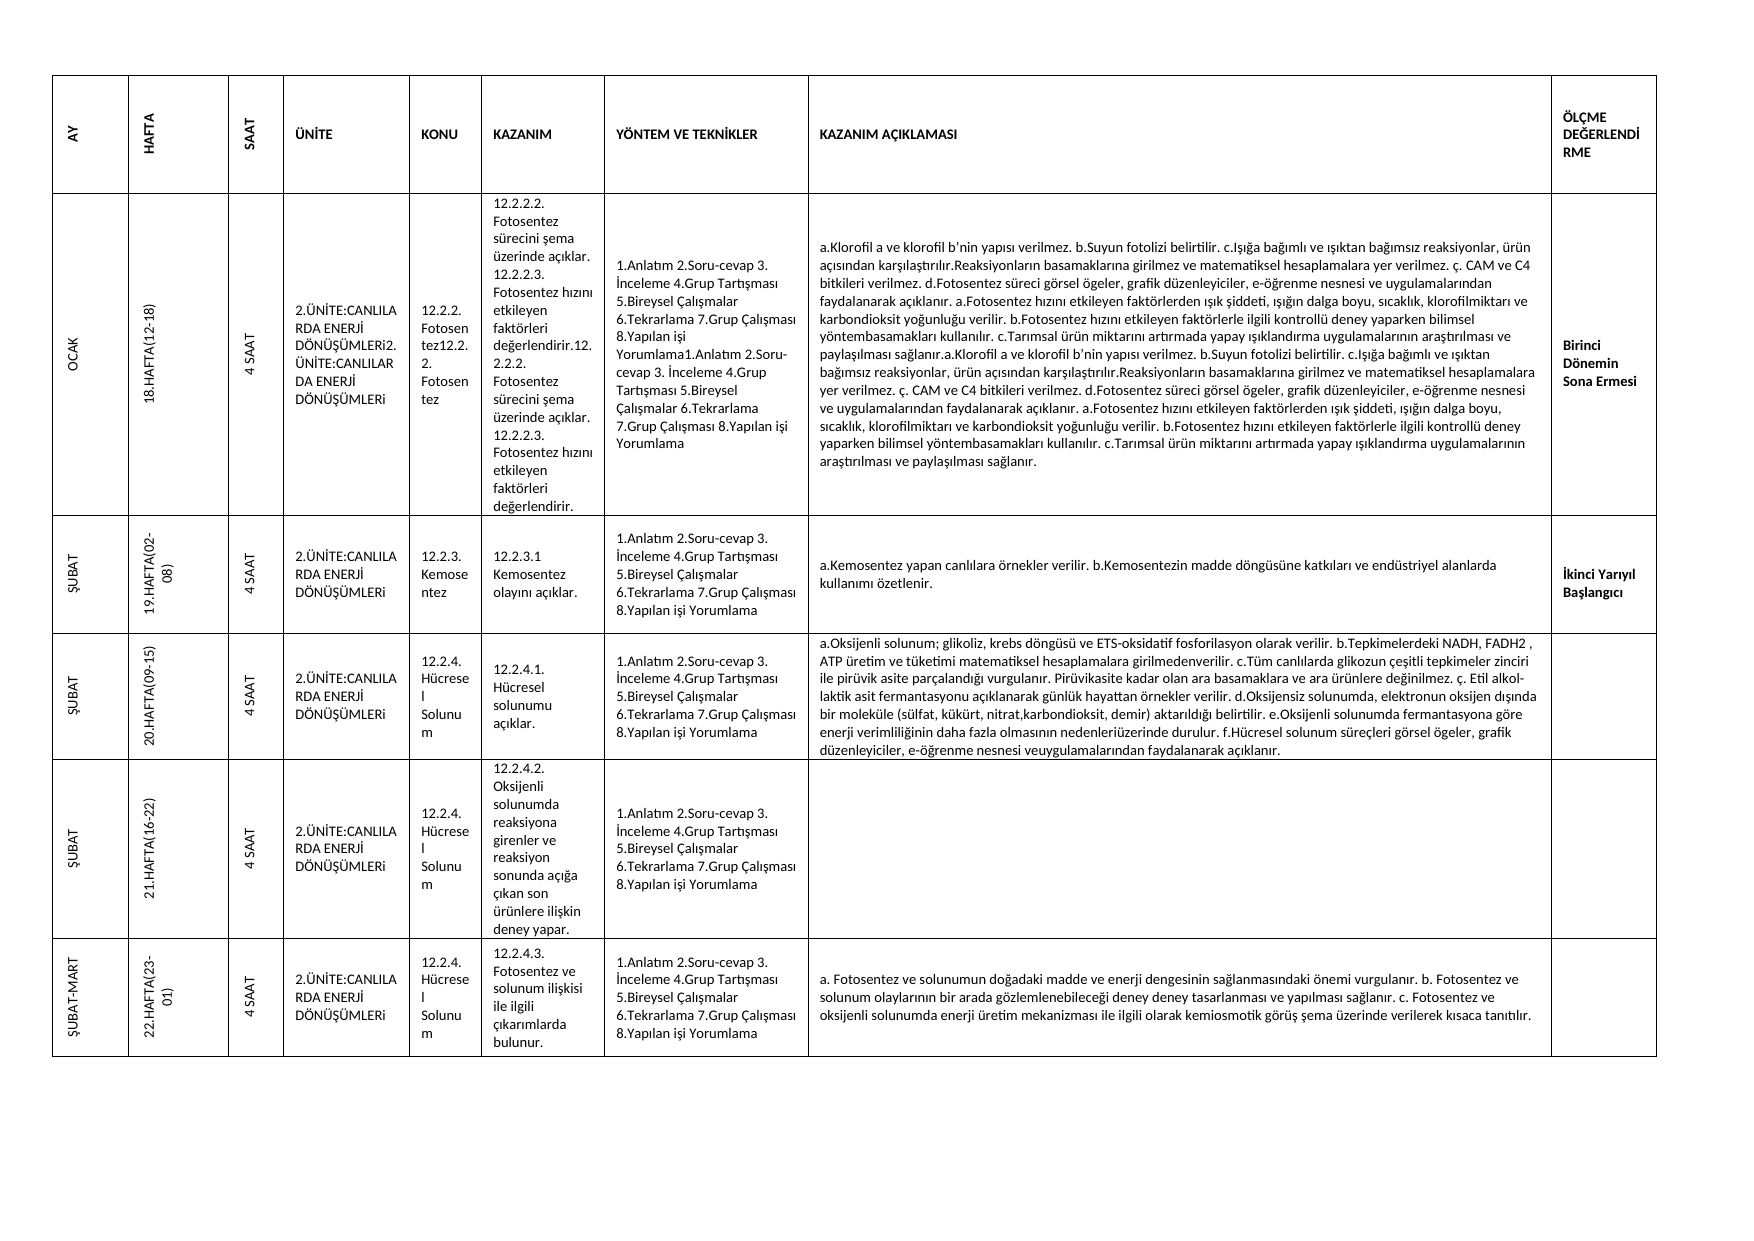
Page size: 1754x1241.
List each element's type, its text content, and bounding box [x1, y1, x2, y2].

table_cell 12.2.2. Fotosentez12.2.2. Fotosentez [410, 194, 481, 515]
table_cell 12.2.4.1. Hücresel solunumu açıklar. [482, 634, 604, 759]
table_cell [1552, 939, 1656, 1056]
table_cell 4 SAAT [229, 194, 283, 515]
table_cell 21.HAFTA(16-22) [129, 760, 228, 938]
table_header AY [53, 76, 128, 193]
table_cell 20.HAFTA(09-15) [129, 634, 228, 759]
table_cell [809, 760, 1551, 938]
table_header KONU [410, 76, 481, 193]
table_cell 2.ÜNİTE:CANLILARDA ENERJİ DÖNÜŞÜMLERi2.ÜNİTE:CANLILARDA ENERJİ DÖNÜŞÜMLERi [284, 194, 409, 515]
table_cell 12.2.4. Hücresel Solunum [410, 939, 481, 1056]
table_header KAZANIM [482, 76, 604, 193]
table_cell ŞUBAT [53, 516, 128, 633]
table_cell ŞUBAT [53, 760, 128, 938]
table_cell 1.Anlatım 2.Soru-cevap 3. İnceleme 4.Grup Tartışması 5.Bireysel Çalışmalar 6.Tekrarlama 7.Grup Çalışması 8.Yapılan işi Yorumlama [605, 634, 808, 759]
table_cell 1.Anlatım 2.Soru-cevap 3. İnceleme 4.Grup Tartışması 5.Bireysel Çalışmalar 6.Tekrarlama 7.Grup Çalışması 8.Yapılan işi Yorumlama [605, 760, 808, 938]
table_cell 1.Anlatım 2.Soru-cevap 3. İnceleme 4.Grup Tartışması 5.Bireysel Çalışmalar 6.Tekrarlama 7.Grup Çalışması 8.Yapılan işi Yorumlama1.Anlatım 2.Soru-cevap 3. İnceleme 4.Grup Tartışması 5.Bireysel Çalışmalar 6.Tekrarlama 7.Grup Çalışması 8.Yapılan işi Yorumlama [605, 194, 808, 515]
table_cell 18.HAFTA(12-18) [129, 194, 228, 515]
table_header ÜNİTE [284, 76, 409, 193]
table_cell Birinci Dönemin Sona Ermesi [1552, 194, 1656, 515]
table_header KAZANIM AÇIKLAMASI [809, 76, 1551, 193]
table_header HAFTA [129, 76, 228, 193]
table_cell 12.2.4.2. Oksijenli solunumda reaksiyona girenler ve reaksiyon sonunda açığa çıkan son ürünlere ilişkin deney yapar. [482, 760, 604, 938]
table_cell a. Fotosentez ve solunumun doğadaki madde ve enerji dengesinin sağlanmasındaki önemi vurgulanır. b. Fotosentez ve solunum olaylarının bir arada gözlemlenebileceği deney deney tasarlanması ve yapılması sağlanır. c. Fotosentez ve oksijenli solunumda enerji üretim mekanizması ile ilgili olarak kemiosmotik görüş şema üzerinde verilerek kısaca tanıtılır. [809, 939, 1551, 1056]
table_cell 12.2.4. Hücresel Solunum [410, 760, 481, 938]
table_cell 19.HAFTA(02-08) [129, 516, 228, 633]
table_cell 4 SAAT [229, 516, 283, 633]
table_cell İkinci Yarıyıl Başlangıcı [1552, 516, 1656, 633]
table_cell 2.ÜNİTE:CANLILARDA ENERJİ DÖNÜŞÜMLERi [284, 939, 409, 1056]
table_cell 22.HAFTA(23-01) [129, 939, 228, 1056]
table_cell 4 SAAT [229, 634, 283, 759]
table_header SAAT [229, 76, 283, 193]
table_cell OCAK [53, 194, 128, 515]
table_cell a.Kemosentez yapan canlılara örnekler verilir. b.Kemosentezin madde döngüsüne katkıları ve endüstriyel alanlarda kullanımı özetlenir. [809, 516, 1551, 633]
table_cell 1.Anlatım 2.Soru-cevap 3. İnceleme 4.Grup Tartışması 5.Bireysel Çalışmalar 6.Tekrarlama 7.Grup Çalışması 8.Yapılan işi Yorumlama [605, 516, 808, 633]
table_cell 12.2.4. Hücresel Solunum [410, 634, 481, 759]
table_cell a.Klorofil a ve klorofil b’nin yapısı verilmez. b.Suyun fotolizi belirtilir. c.Işığa bağımlı ve ışıktan bağımsız reaksiyonlar, ürün açısından karşılaştırılır.Reaksiyonların basamaklarına girilmez ve matematiksel hesaplamalara yer verilmez. ç. CAM ve C4 bitkileri verilmez. d.Fotosentez süreci görsel ögeler, grafik düzenleyiciler, e-öğrenme nesnesi ve uygulamalarından faydalanarak açıklanır. a.Fotosentez hızını etkileyen faktörlerden ışık şiddeti, ışığın dalga boyu, sıcaklık, klorofilmiktarı ve karbondioksit yoğunluğu verilir. b.Fotosentez hızını etkileyen faktörlerle ilgili kontrollü deney yaparken bilimsel yöntembasamakları kullanılır. c.Tarımsal ürün miktarını artırmada yapay ışıklandırma uygulamalarının araştırılması ve paylaşılması sağlanır.a.Klorofil a ve klorofil b’nin yapısı verilmez. b.Suyun fotolizi belirtilir. c.Işığa bağımlı ve ışıktan bağımsız reaksiyonlar, ürün açısından karşılaştırılır.Reaksiyonların basamaklarına girilmez ve matematiksel hesaplamalara yer verilmez. ç. CAM ve C4 bitkileri verilmez. d.Fotosentez süreci görsel ögeler, grafik düzenleyiciler, e-öğrenme nesnesi ve uygulamalarından faydalanarak açıklanır. a.Fotosentez hızını etkileyen faktörlerden ışık şiddeti, ışığın dalga boyu, sıcaklık, klorofilmiktarı ve karbondioksit yoğunluğu verilir. b.Fotosentez hızını etkileyen faktörlerle ilgili kontrollü deney yaparken bilimsel yöntembasamakları kullanılır. c.Tarımsal ürün miktarını artırmada yapay ışıklandırma uygulamalarının araştırılması ve paylaşılması sağlanır. [809, 194, 1551, 515]
table_cell [1552, 634, 1656, 759]
table_cell 12.2.3. Kemosentez [410, 516, 481, 633]
table_cell ŞUBAT-MART [53, 939, 128, 1056]
table_cell 12.2.2.2. Fotosentez sürecini şema üzerinde açıklar. 12.2.2.3. Fotosentez hızını etkileyen faktörleri değerlendirir.12.2.2.2. Fotosentez sürecini şema üzerinde açıklar. 12.2.2.3. Fotosentez hızını etkileyen faktörleri değerlendirir. [482, 194, 604, 515]
table_cell 12.2.3.1 Kemosentez olayını açıklar. [482, 516, 604, 633]
table_cell 2.ÜNİTE:CANLILARDA ENERJİ DÖNÜŞÜMLERi [284, 634, 409, 759]
table_header ÖLÇME DEĞERLENDİRME [1552, 76, 1656, 193]
table_cell a.Oksijenli solunum; glikoliz, krebs döngüsü ve ETS-oksidatif fosforilasyon olarak verilir. b.Tepkimelerdeki NADH, FADH2 , ATP üretim ve tüketimi matematiksel hesaplamalara girilmedenverilir. c.Tüm canlılarda glikozun çeşitli tepkimeler zinciri ile pirüvik asite parçalandığı vurgulanır. Pirüvikasite kadar olan ara basamaklara ve ara ürünlere değinilmez. ç. Etil alkol-laktik asit fermantasyonu açıklanarak günlük hayattan örnekler verilir. d.Oksijensiz solunumda, elektronun oksijen dışında bir moleküle (sülfat, kükürt, nitrat,karbondioksit, demir) aktarıldığı belirtilir. e.Oksijenli solunumda fermantasyona göre enerji verimliliğinin daha fazla olmasının nedenleriüzerinde durulur. f.Hücresel solunum süreçleri görsel ögeler, grafik düzenleyiciler, e-öğrenme nesnesi veuygulamalarından faydalanarak açıklanır. [809, 634, 1551, 759]
table_cell 2.ÜNİTE:CANLILARDA ENERJİ DÖNÜŞÜMLERi [284, 760, 409, 938]
table_cell ŞUBAT [53, 634, 128, 759]
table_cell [605, 939, 808, 1056]
table_header YÖNTEM VE TEKNİKLER [605, 76, 808, 193]
table_cell 4 SAAT [229, 939, 283, 1056]
table_cell 2.ÜNİTE:CANLILARDA ENERJİ DÖNÜŞÜMLERi [284, 516, 409, 633]
table_cell 12.2.4.3. Fotosentez ve solunum ilişkisi ile ilgili çıkarımlarda bulunur. [482, 939, 604, 1056]
table_cell [1552, 760, 1656, 938]
table_cell 4 SAAT [229, 760, 283, 938]
